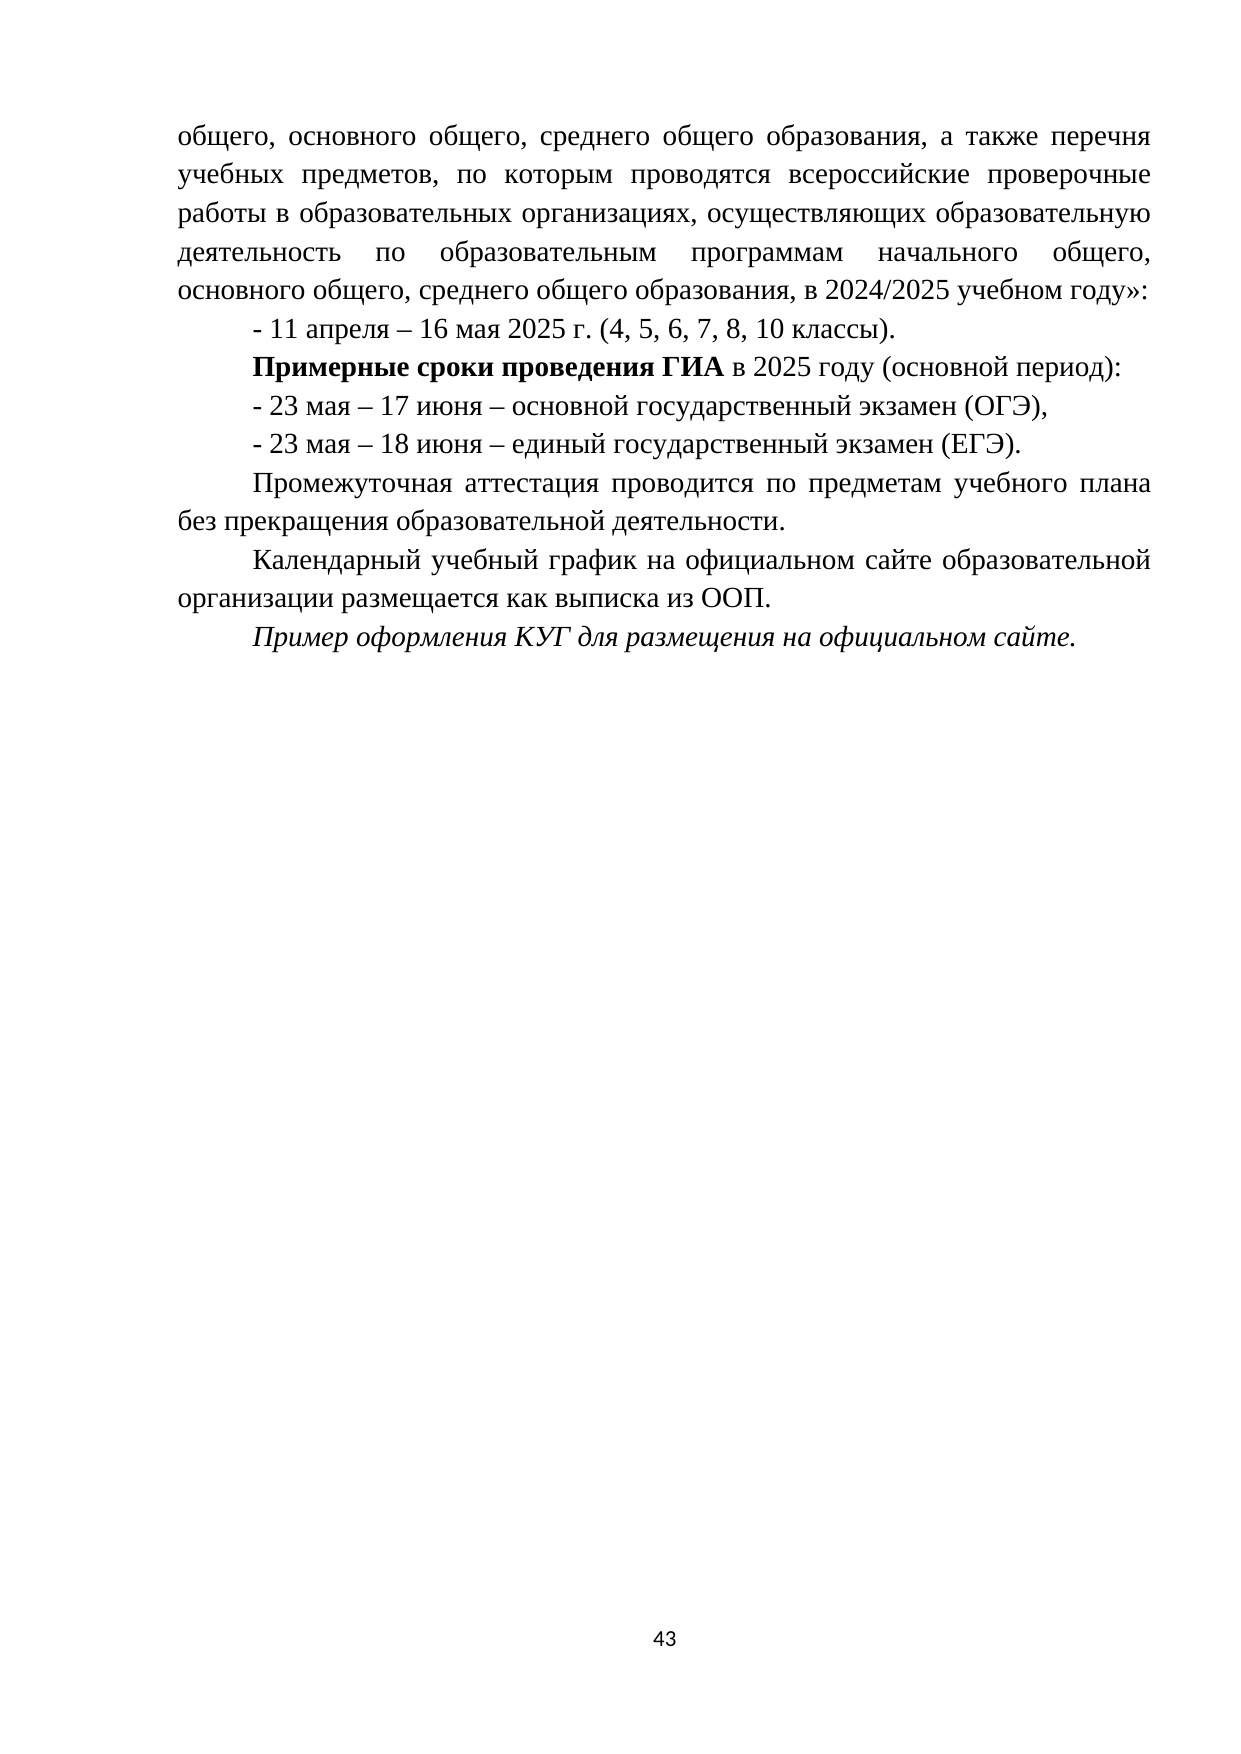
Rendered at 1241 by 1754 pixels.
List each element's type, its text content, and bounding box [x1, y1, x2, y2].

text Календарный учебный график на официальном сайте образовательной организации размещается как выписка из ООП. [177, 542, 1152, 614]
text - 11 апреля – 16 мая 2025 г. (4, 5, 6, 7, 8, 10 классы). [177, 311, 1152, 344]
text Промежуточная аттестация проводится по предметам учебного плана без прекращения образовательной деятельности. [177, 465, 1152, 537]
text - 23 мая – 18 июня – единый государственный экзамен (ЕГЭ). [177, 426, 1152, 460]
text Примерные сроки проведения ГИА в 2025 году (основной период): [177, 349, 1152, 383]
text Пример оформления КУГ для размещения на официальном сайте. [177, 619, 1152, 653]
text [177, 118, 1152, 306]
text - 23 мая – 17 июня – основной государственный экзамен (ОГЭ), [177, 388, 1152, 421]
